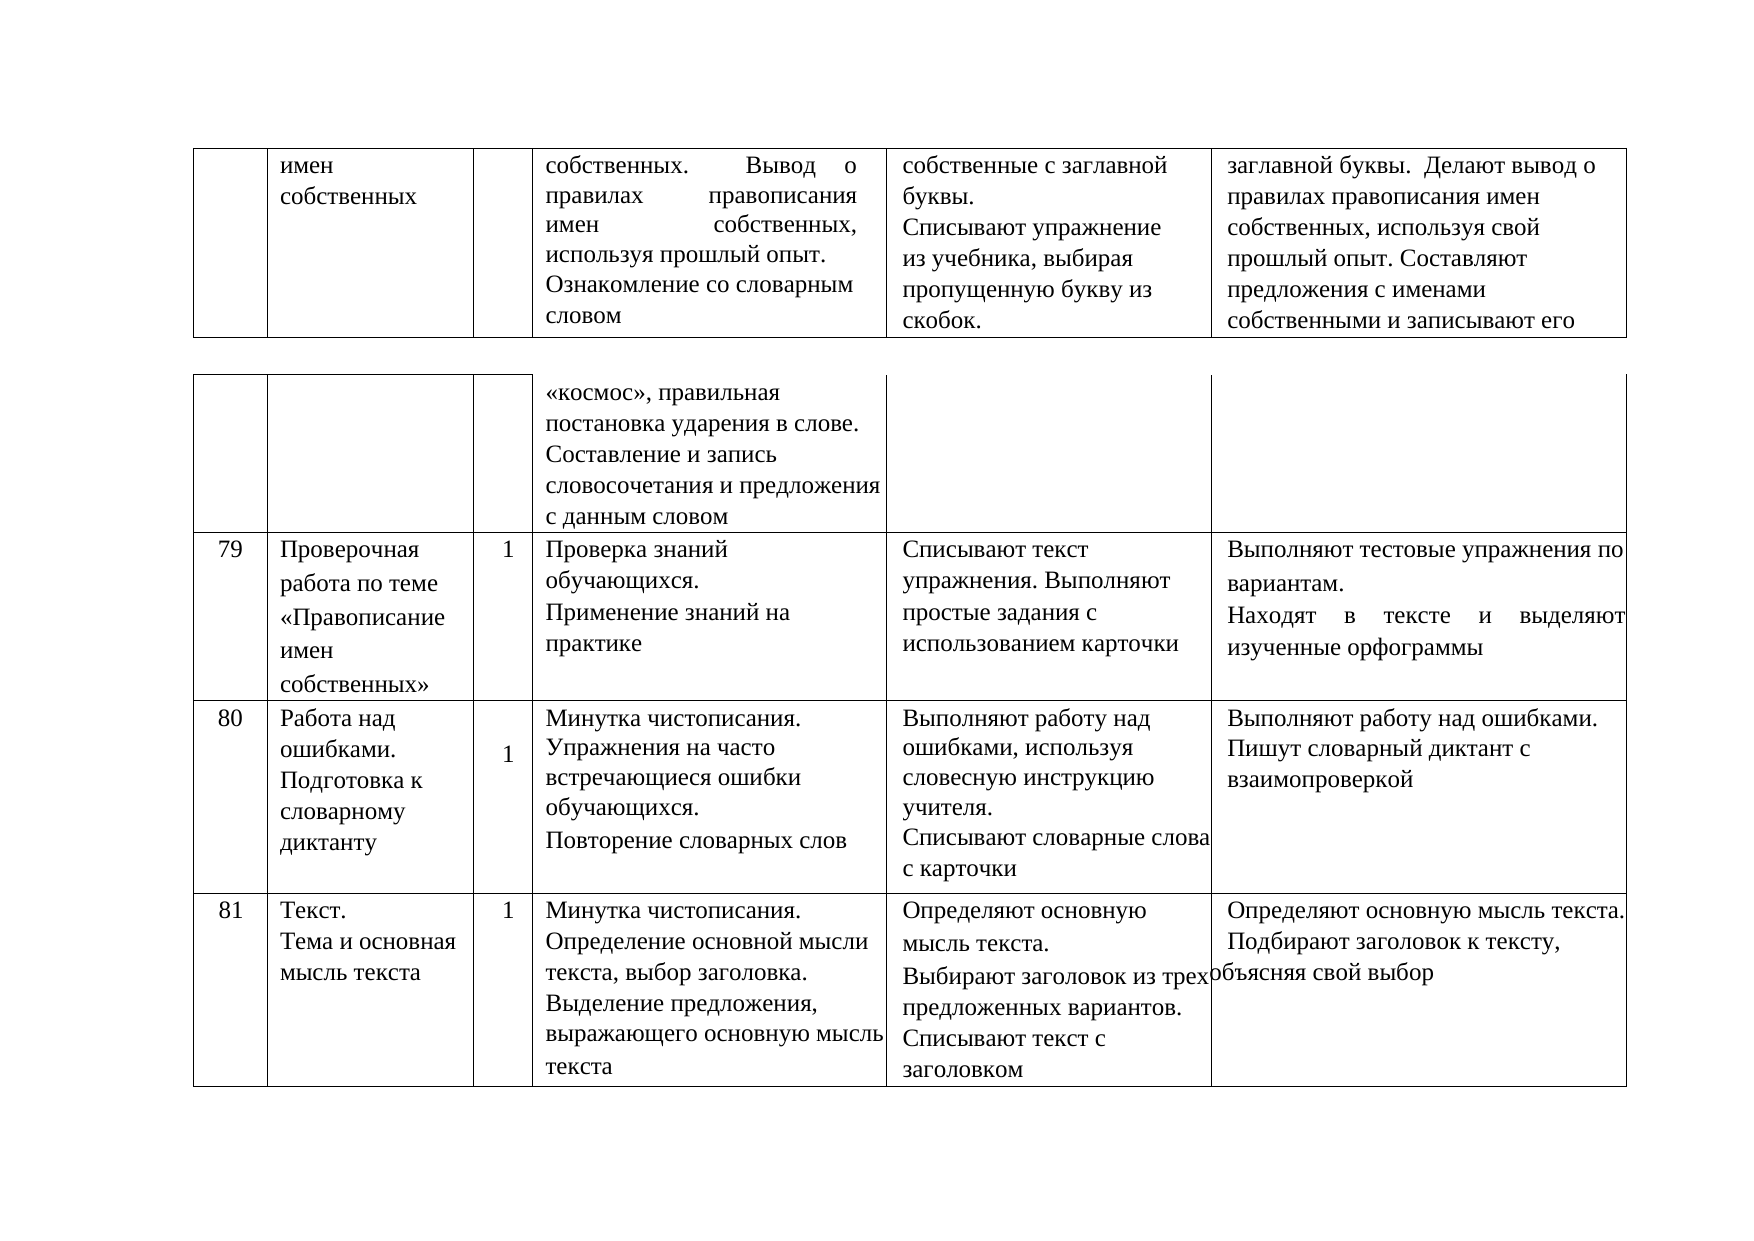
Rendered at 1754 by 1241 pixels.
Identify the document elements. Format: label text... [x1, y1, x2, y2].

table_cell 79 [194, 533, 267, 700]
table_cell Списывают текст упражнения. Выполняют простые задания с использованием карточки [887, 533, 1211, 700]
table_cell Проверочная работа по теме «Правописание имен собственных» [268, 533, 473, 700]
table_cell 1 [474, 701, 532, 893]
table_cell 78 [194, 149, 267, 337]
table_cell Работа над ошибками. Подготовка к словарному диктанту [268, 701, 473, 893]
table_cell Выполняют работу над ошибками, используя словесную инструкцию учителя. Списывают словарные слова с карточки [887, 701, 1211, 893]
table_cell Минутка чистописания. Определение основной мысли текста, выбор заголовка. Выделение предложения, выражающего основную мысль текста [533, 894, 886, 1086]
table_cell 1 [474, 149, 532, 337]
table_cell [887, 149, 1211, 337]
table_header «космос», правильная постановка ударения в слове. Составление и запись словосочетания и предложения с данным словом [533, 374, 886, 532]
table_cell Определяют основную мысль текста. Подбирают заголовок к тексту, объясняя свой выбор [1212, 894, 1626, 1086]
table_header [886, 374, 1212, 532]
table_cell Выполняют работу над ошибками. Пишут словарный диктант с взаимопроверкой [1212, 701, 1626, 893]
table_cell 80 [194, 701, 267, 893]
table_header [194, 375, 267, 532]
table_cell 81 [194, 894, 267, 1086]
table_cell 1 [474, 894, 532, 1086]
table_cell Текст. Тема и основная мысль текста [268, 894, 473, 1086]
table_header [1212, 374, 1626, 532]
table_cell Выполняют тестовые упражнения по вариантам. Находят в тексте и выделяют изученные орфограммы [1212, 533, 1626, 700]
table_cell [268, 149, 473, 337]
table_header [268, 375, 473, 532]
table_cell Определяют основную мысль текста. Выбирают заголовок из трех предложенных вариантов. Списывают текст с заголовком [887, 894, 1211, 1086]
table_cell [533, 149, 886, 337]
table_cell Минутка чистописания. Упражнения на часто встречающиеся ошибки обучающихся. Повторение словарных слов [533, 701, 886, 893]
table_cell Проверка знаний обучающихся. Применение знаний на практике [533, 533, 886, 700]
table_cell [1212, 149, 1626, 337]
table_header [474, 375, 532, 532]
table_cell 1 [474, 533, 532, 700]
